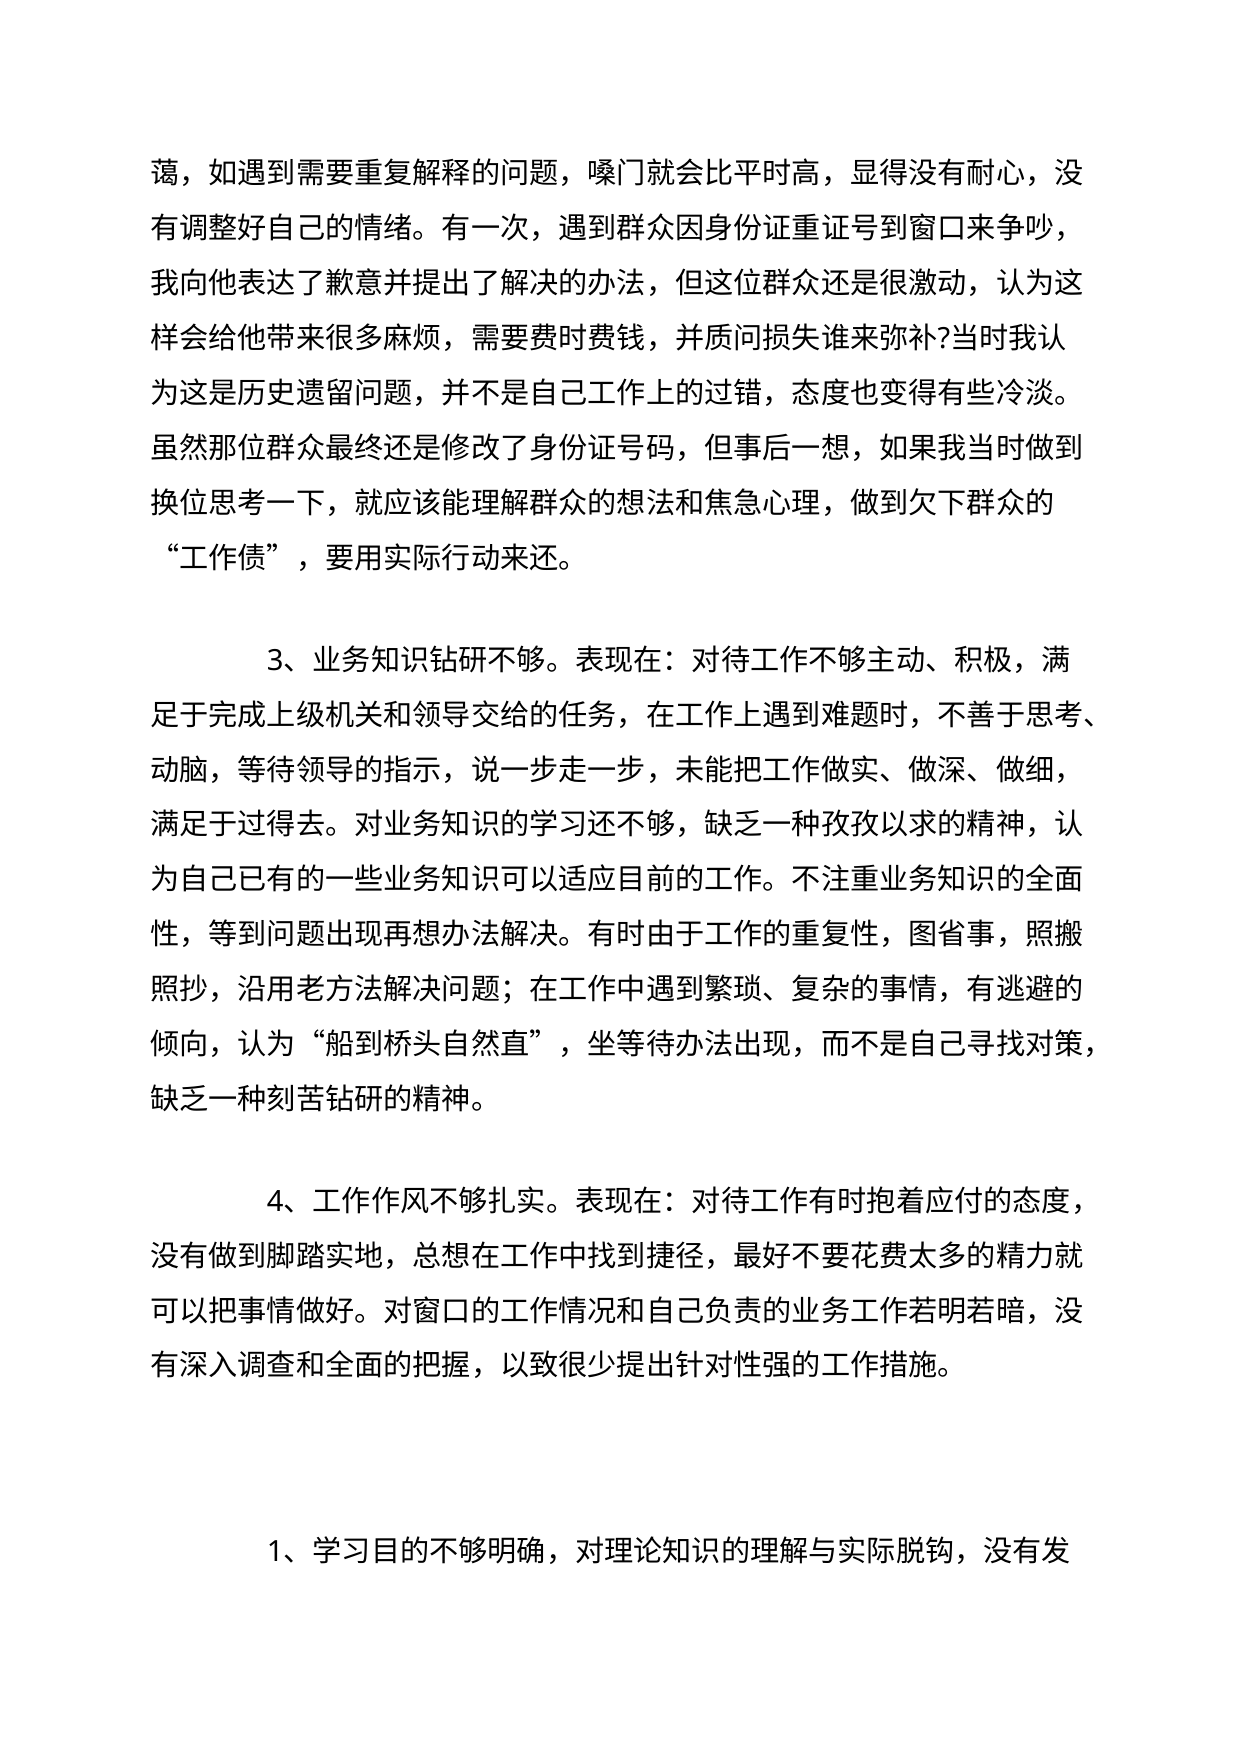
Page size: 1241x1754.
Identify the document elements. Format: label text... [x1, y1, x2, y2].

text 4、工作作风不够扎实。表现在：对待工作有时抱着应付的态度，没有做到脚踏实地，总想在工作中找到捷径，最好不要花费太多的精力就可以把事情做好。对窗口的工作情况和自己负责的业务工作若明若暗，没有深入调查和全面的把握，以致很少提出针对性强的工作措施。 [150, 1177, 1090, 1384]
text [150, 150, 1090, 577]
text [150, 1528, 1090, 1570]
text 3、业务知识钻研不够。表现在：对待工作不够主动、积极，满足于完成上级机关和领导交给的任务，在工作上遇到难题时，不善于思考、动脑，等待领导的指示，说一步走一步，未能把工作做实、做深、做细，满足于过得去。对业务知识的学习还不够，缺乏一种孜孜以求的精神，认为自己已有的一些业务知识可以适应目前的工作。不注重业务知识的全面性，等到问题出现再想办法解决。有时由于工作的重复性，图省事，照搬照抄，沿用老方法解决问题；在工作中遇到繁琐、复杂的事情，有逃避的倾向，认为“船到桥头自然直”，坐等待办法出现，而不是自己寻找对策，缺乏一种刻苦钻研的精神。 [150, 636, 1090, 1118]
